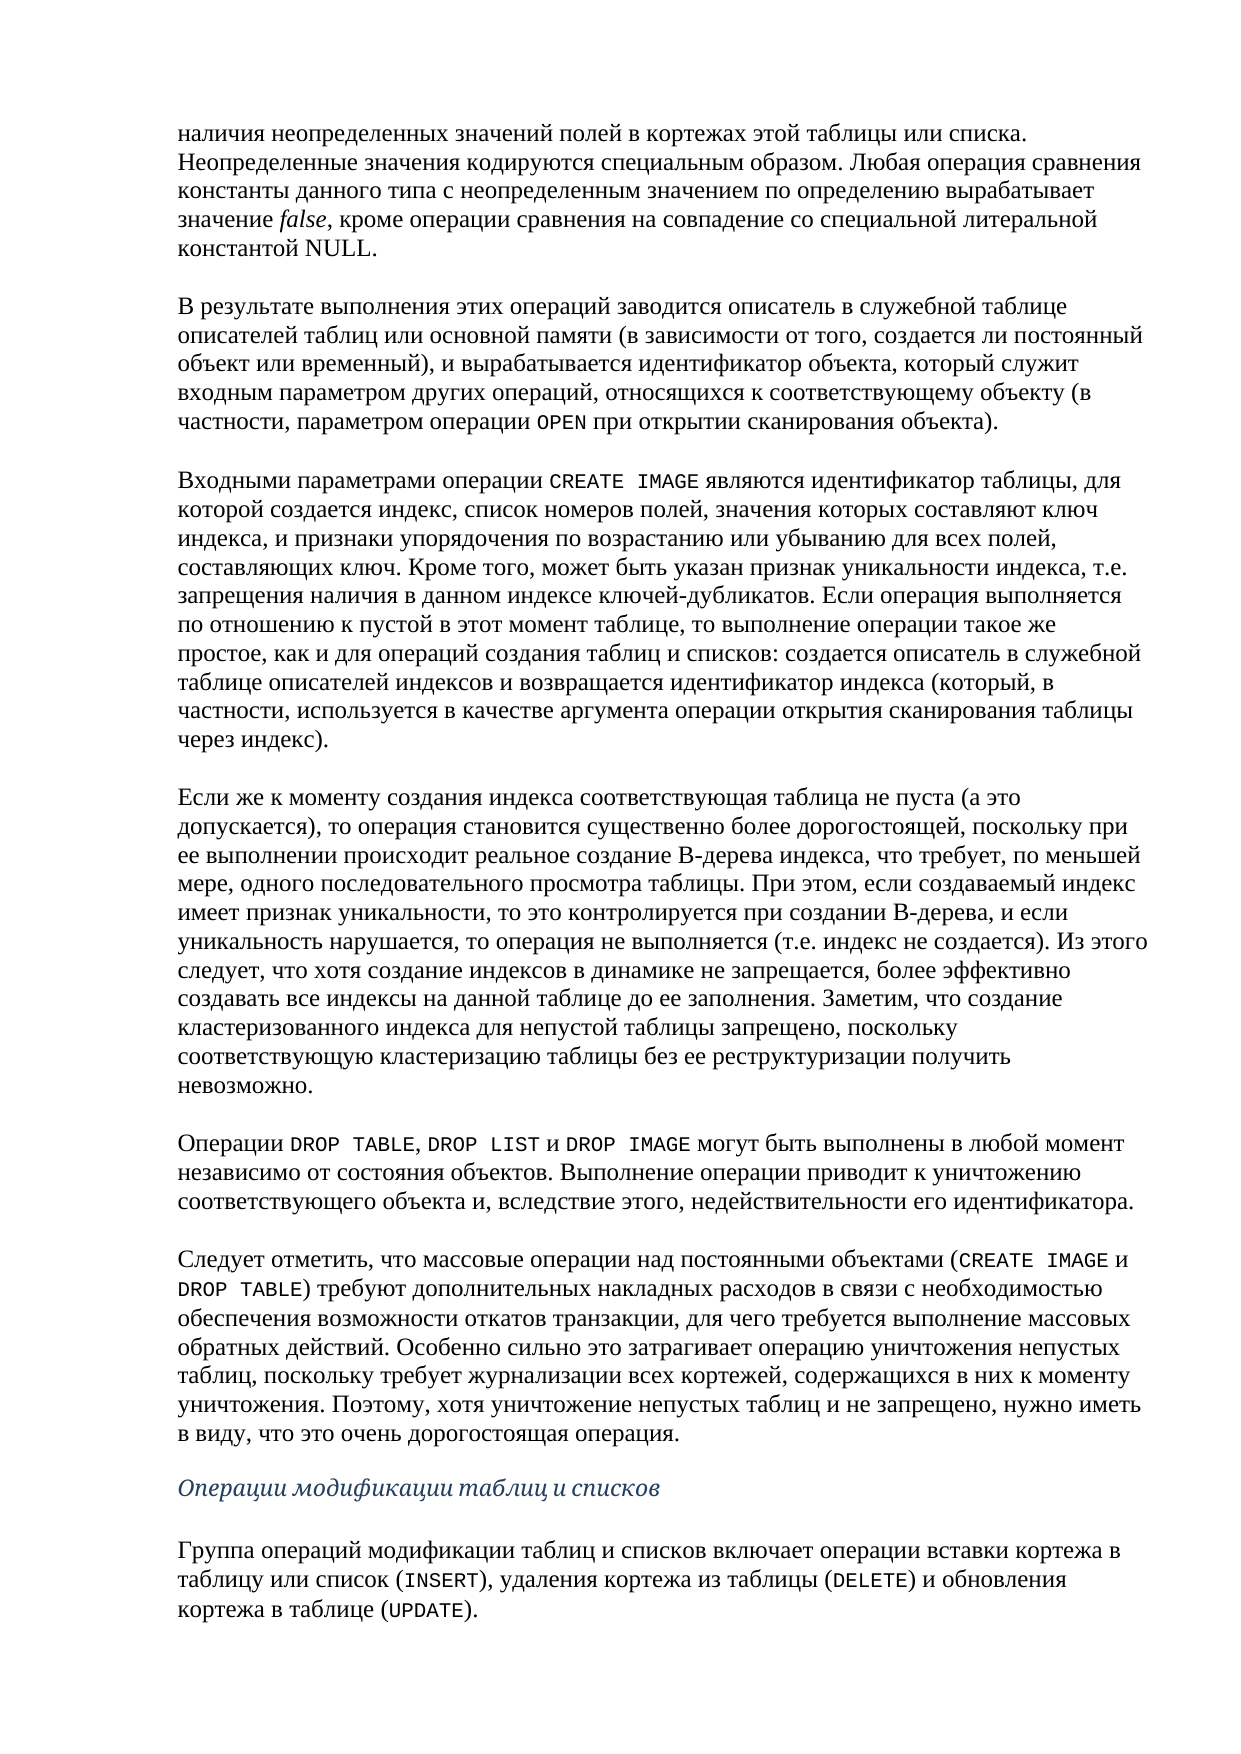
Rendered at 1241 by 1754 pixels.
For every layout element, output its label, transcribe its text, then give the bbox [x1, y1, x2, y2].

subtitle Операции модификации таблиц и списков [177, 1476, 1152, 1502]
text Следует отметить, что массовые операции над постоянными объектами (CREATE IMAGE и DROP TABLE) требуют дополнительных накладных расходов в связи с необходимостью обеспечения возможности откатов транзакции, для чего требуется выполнение массовых обратных действий. Особенно сильно это затрагивает операцию уничтожения непустых таблиц, поскольку требует журнализации всех кортежей, содержащихся в них к моменту уничтожения. Поэтому, хотя уничтожение непустых таблиц и не запрещено, нужно иметь в виду, что это очень дорогостоящая операция. [177, 1244, 1152, 1447]
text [177, 118, 1152, 262]
text Группа операций модификации таблиц и списков включает операции вставки кортежа в таблицу или список (INSERT), удаления кортежа из таблицы (DELETE) и обновления кортежа в таблице (UPDATE). [177, 1535, 1152, 1623]
text Входными параметрами операции CREATE IMAGE являются идентификатор таблицы, для которой создается индекс, список номеров полей, значения которых составляют ключ индекса, и признаки упорядочения по возрастанию или убыванию для всех полей, составляющих ключ. Кроме того, может быть указан признак уникальности индекса, т.е. запрещения наличия в данном индексе ключей-дубликатов. Если операция выполняется по отношению к пустой в этот момент таблице, то выполнение операции такое же простое, как и для операций создания таблиц и списков: создается описатель в служебной таблице описателей индексов и возвращается идентификатор индекса (который, в частности, используется в качестве аргумента операции открытия сканирования таблицы через индекс). [177, 465, 1152, 753]
text Если же к моменту создания индекса соответствующая таблица не пуста (а это допускается), то операция становится существенно более дорогостоящей, поскольку при ее выполнении происходит реальное создание B-дерева индекса, что требует, по меньшей мере, одного последовательного просмотра таблицы. При этом, если создаваемый индекс имеет признак уникальности, то это контролируется при создании B-дерева, и если уникальность нарушается, то операция не выполняется (т.е. индекс не создается). Из этого следует, что хотя создание индексов в динамике не запрещается, более эффективно создавать все индексы на данной таблице до ее заполнения. Заметим, что создание кластеризованного индекса для непустой таблицы запрещено, поскольку соответствующую кластеризацию таблицы без ее реструктуризации получить невозможно. [177, 782, 1152, 1098]
text В результате выполнения этих операций заводится описатель в служебной таблице описателей таблиц или основной памяти (в зависимости от того, создается ли постоянный объект или временный), и вырабатывается идентификатор объекта, который служит входным параметром других операций, относящихся к соответствующему объекту (в частности, параметром операции OPEN при открытии сканирования объекта). [177, 291, 1152, 436]
text Операции DROP TABLE, DROP LIST и DROP IMAGE могут быть выполнены в любой момент независимо от состояния объектов. Выполнение операции приводит к уничтожению соответствующего объекта и, вследствие этого, недействительности его идентификатора. [177, 1128, 1152, 1215]
